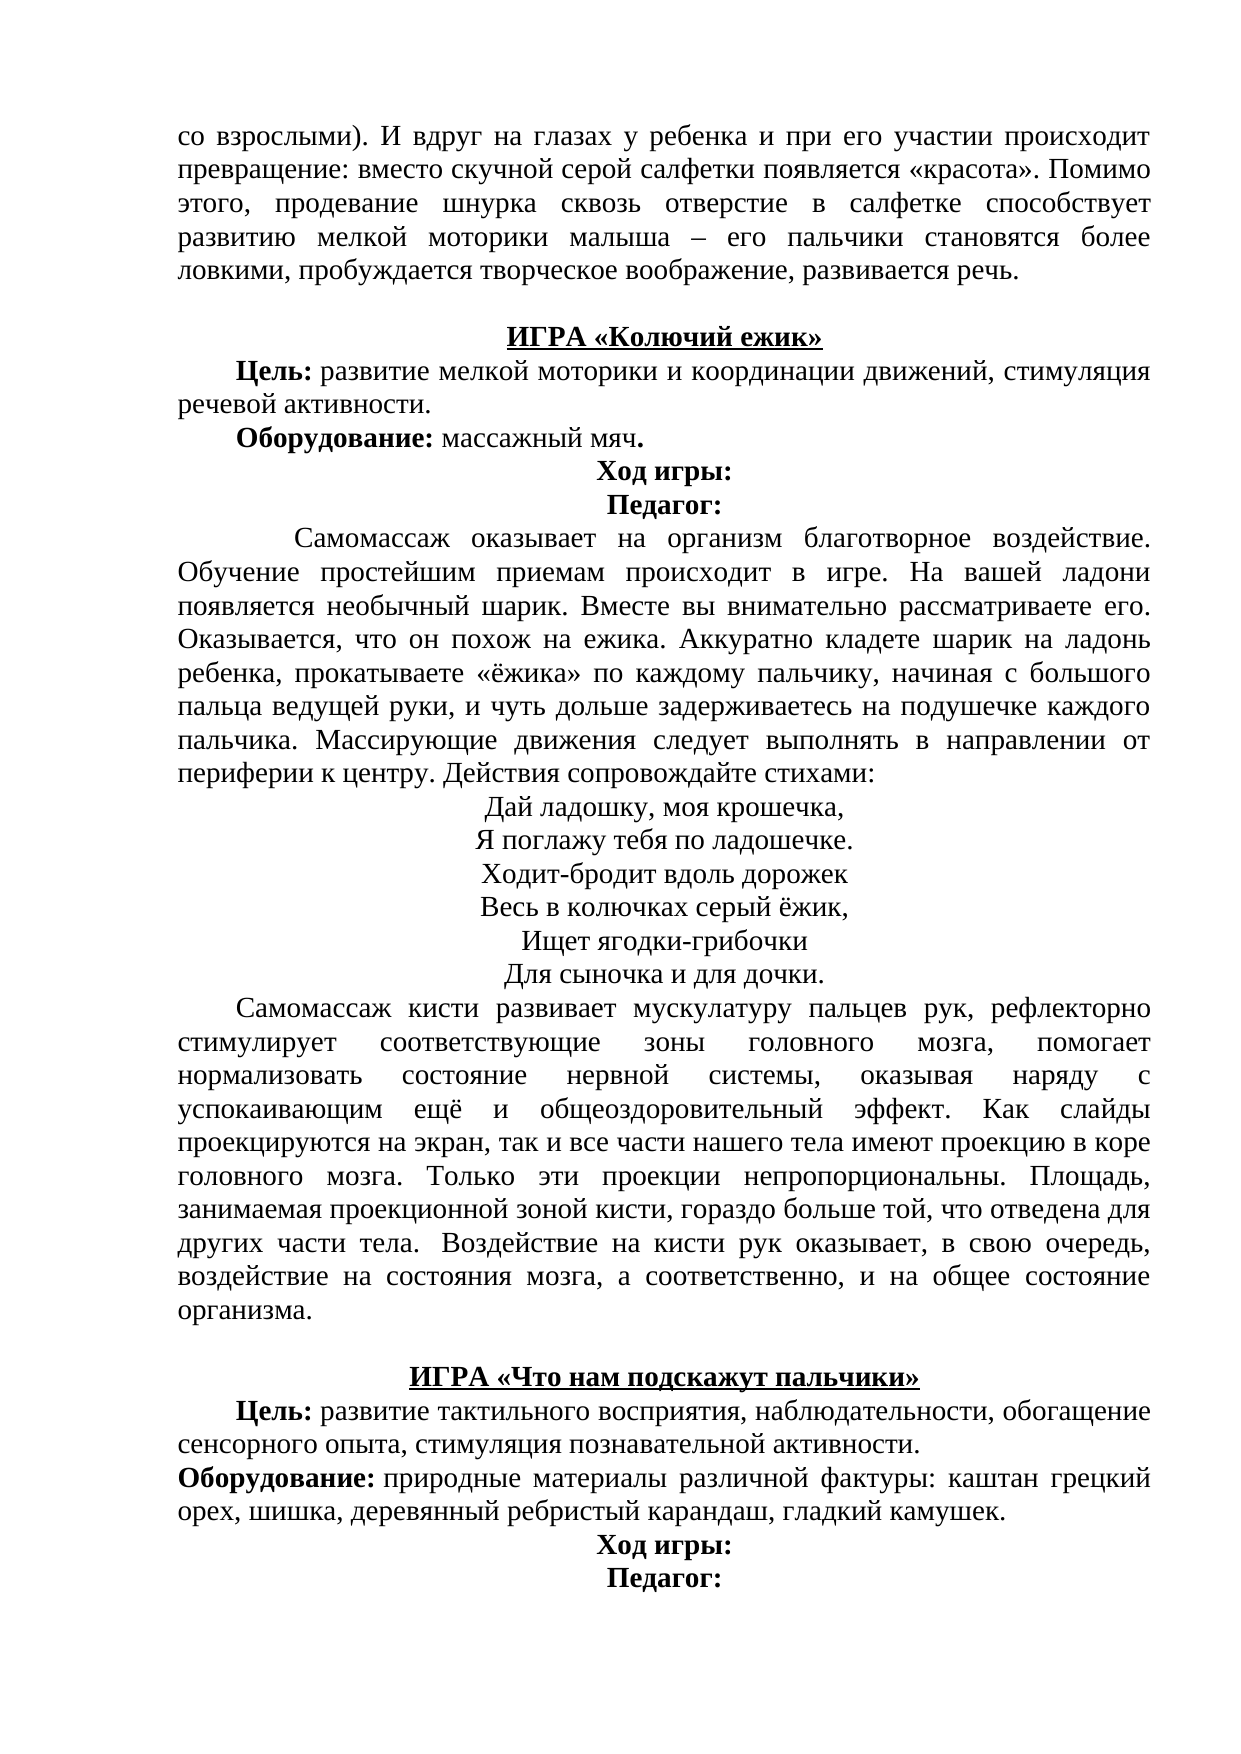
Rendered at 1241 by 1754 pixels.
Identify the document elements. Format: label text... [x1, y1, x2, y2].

text Оборудование: массажный мяч. [177, 420, 1152, 453]
text Самомассаж оказывает на организм благотворное воздействие. Обучение простейшим приемам происходит в игре. На вашей ладони появляется необычный шарик. Вместе вы внимательно рассматриваете его. Оказывается, что он похож на ежика. Аккуратно кладете шарик на ладонь ребенка, прокатываете «ёжика» по каждому пальчику, начиная с большого пальца ведущей руки, и чуть дольше задерживаетесь на подушечке каждого пальчика. Массирующие движения следует выполнять в направлении от периферии к центру. Действия сопровождайте стихами: [177, 521, 1152, 789]
text Оборудование: природные материалы различной фактуры: каштан грецкий орех, шишка, деревянный ребристый карандаш, гладкий камушек. [177, 1460, 1152, 1527]
text Педагог: [177, 1560, 1152, 1594]
text Ход игры: [177, 453, 1152, 487]
text Я поглажу тебя по ладошечке. [177, 822, 1152, 856]
text Дай ладошку, моя крошечка, [177, 789, 1152, 822]
text Самомассаж кисти развивает мускулатуру пальцев рук, рефлекторно стимулирует соответствующие зоны головного мозга, помогает нормализовать состояние нервной системы, оказывая наряду с успокаивающим ещё и общеоздоровительный эффект. Как слайды проекцируются на экран, так и все части нашего тела имеют проекцию в коре головного мозга. Только эти проекции непропорциональны. Площадь, занимаемая проекционной зоной кисти, гораздо больше той, что отведена для других части тела. Воздействие на кисти рук оказывает, в свою очередь, воздействие на состояния мозга, а соответственно, и на общее состояние организма. [177, 990, 1152, 1326]
text Для сыночка и для дочки. [177, 957, 1152, 990]
text Цель: развитие тактильного восприятия, наблюдательности, обогащение сенсорного опыта, стимуляция познавательной активности. [177, 1393, 1152, 1460]
text ИГРА «Что нам подскажут пальчики» [177, 1359, 1152, 1393]
text Весь в колючках серый ёжик, [177, 889, 1152, 923]
text Ищет ягодки-грибочки [177, 923, 1152, 957]
text Ходит-бродит вдоль дорожек [177, 856, 1152, 889]
text Педагог: [177, 487, 1152, 521]
text Цель: развитие мелкой моторики и координации движений, стимуляция речевой активности. [177, 353, 1152, 420]
text Ход игры: [177, 1527, 1152, 1560]
text ИГРА «Колючий ежик» [177, 319, 1152, 353]
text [177, 118, 1152, 286]
